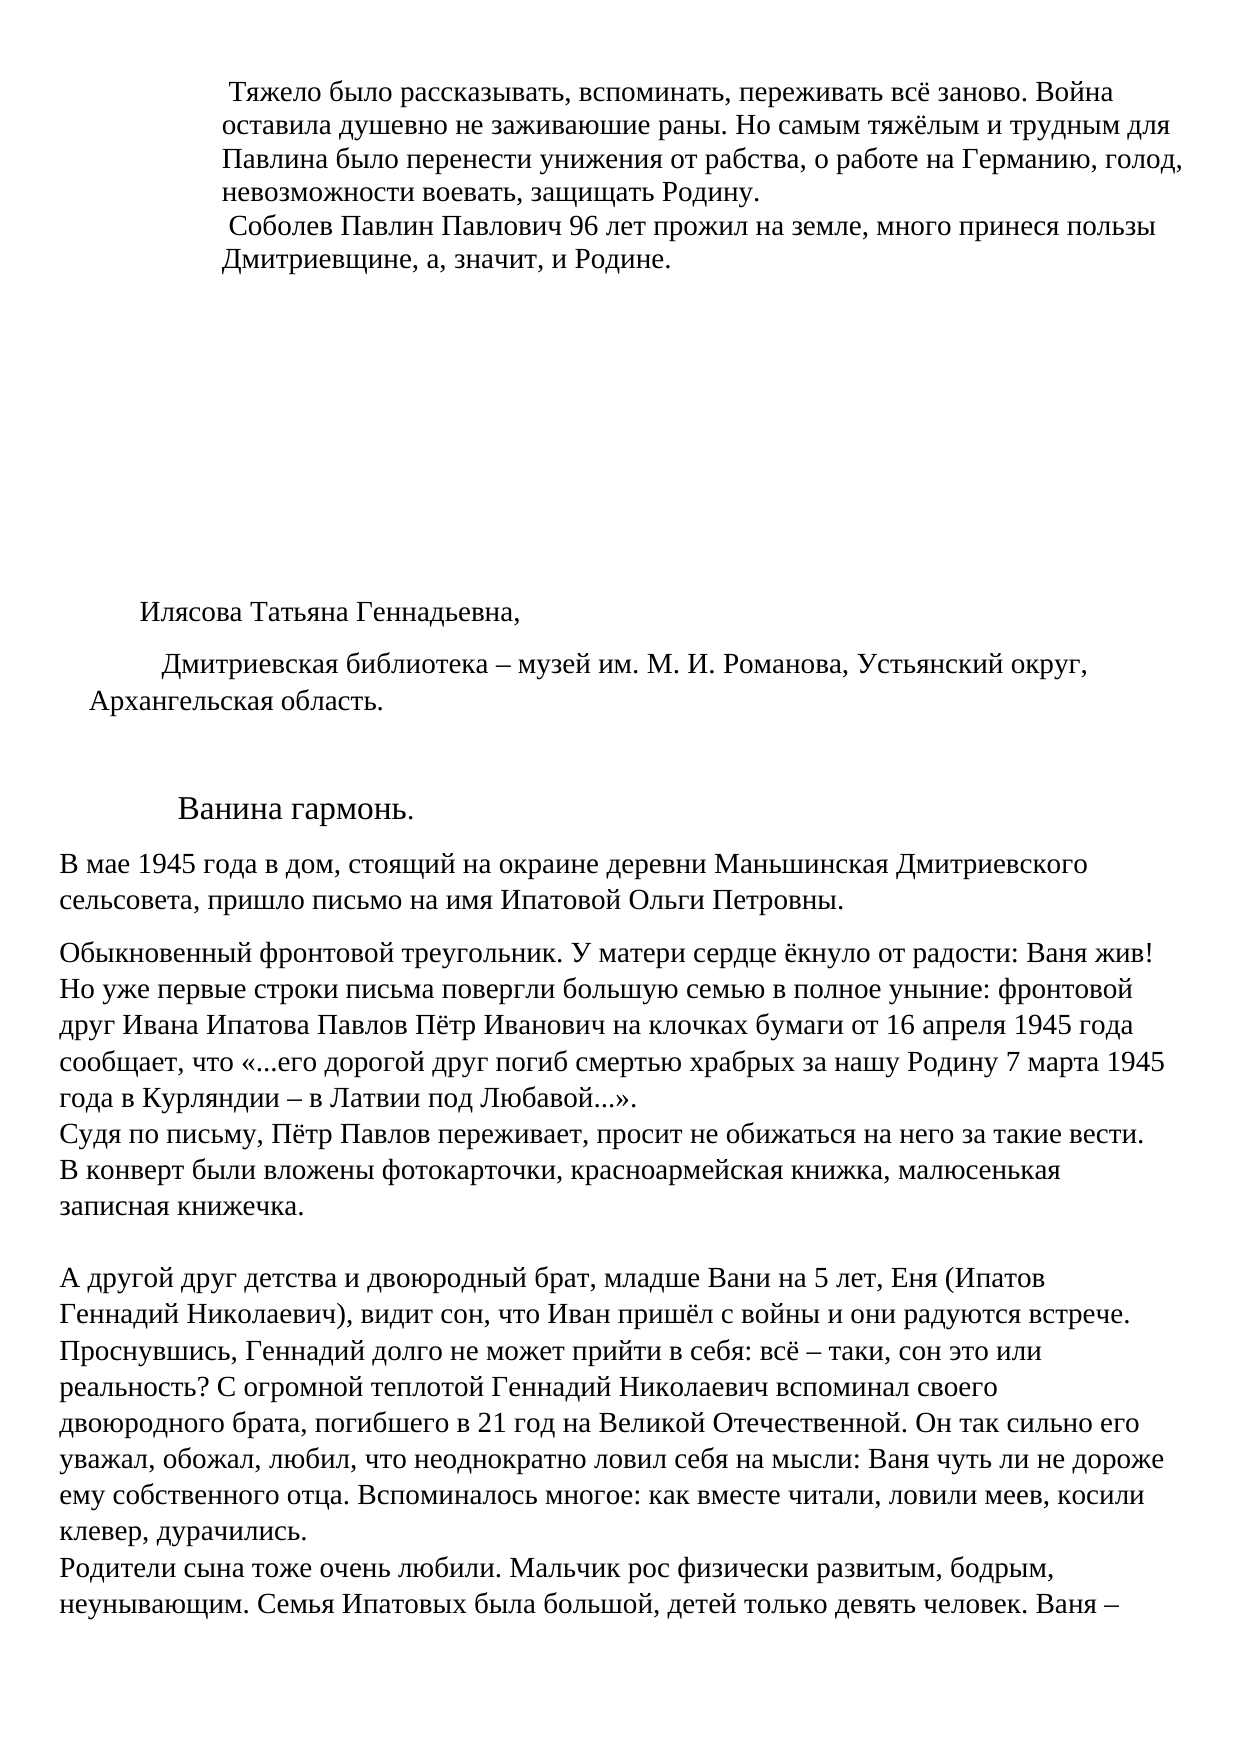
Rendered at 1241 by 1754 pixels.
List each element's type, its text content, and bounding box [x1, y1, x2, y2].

text Дмитриевская библиотека – музей им. М. И. Романова, Устьянский округ, Архангельская область. [88, 646, 1152, 716]
text В конверт были вложены фотокарточки, красноармейская книжка, малюсенькая записная книжечка. [59, 1152, 1167, 1222]
text Тяжело было рассказывать, вспоминать, переживать всё заново. Война оставила душевно не заживаюшие раны. Но самым тяжёлым и трудным для Павлина было перенести унижения от рабства, о работе на Германию, голод, невозможности воевать, защищать Родину. [177, 74, 1196, 208]
text Илясова Татьяна Геннадьевна, [59, 594, 1152, 627]
text Судя по письму, Пётр Павлов переживает, просит не обижаться на него за такие вести. [59, 1116, 1167, 1149]
text Соболев Павлин Павлович 96 лет прожил на земле, много принеся пользы Дмитриевщине, а, значит, и Родине. [177, 208, 1196, 275]
text В мае 1945 года в дом, стоящий на окраине деревни Маньшинская Дмитриевского сельсовета, пришло письмо на имя Ипатовой Ольги Петровны. [59, 846, 1152, 916]
text Ванина гармонь. [177, 788, 1152, 827]
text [59, 1550, 1167, 1619]
text Обыкновенный фронтовой треугольник. У матери сердце ёкнуло от радости: Ваня жив! Но уже первые строки письма повергли большую семью в полное уныние: фронтовой друг Ивана Ипатова Павлов Пётр Иванович на клочках бумаги от 16 апреля 1945 года сообщает, что «...его дорогой друг погиб смертью храбрых за нашу Родину 7 марта 1945 года в Курляндии – в Латвии под Любавой...». [59, 935, 1167, 1113]
text А другой друг детства и двоюродный брат, младше Вани на 5 лет, Еня (Ипатов Геннадий Николаевич), видит сон, что Иван пришёл с войны и они радуются встрече. Проснувшись, Геннадий долго не может прийти в себя: всё – таки, сон это или реальность? С огромной теплотой Геннадий Николаевич вспоминал своего двоюродного брата, погибшего в 21 год на Великой Отечественной. Он так сильно его уважал, обожал, любил, что неоднократно ловил себя на мысли: Ваня чуть ли не дороже ему собственного отца. Вспоминалось многое: как вместе читали, ловили меев, косили клевер, дурачились. [59, 1261, 1167, 1547]
